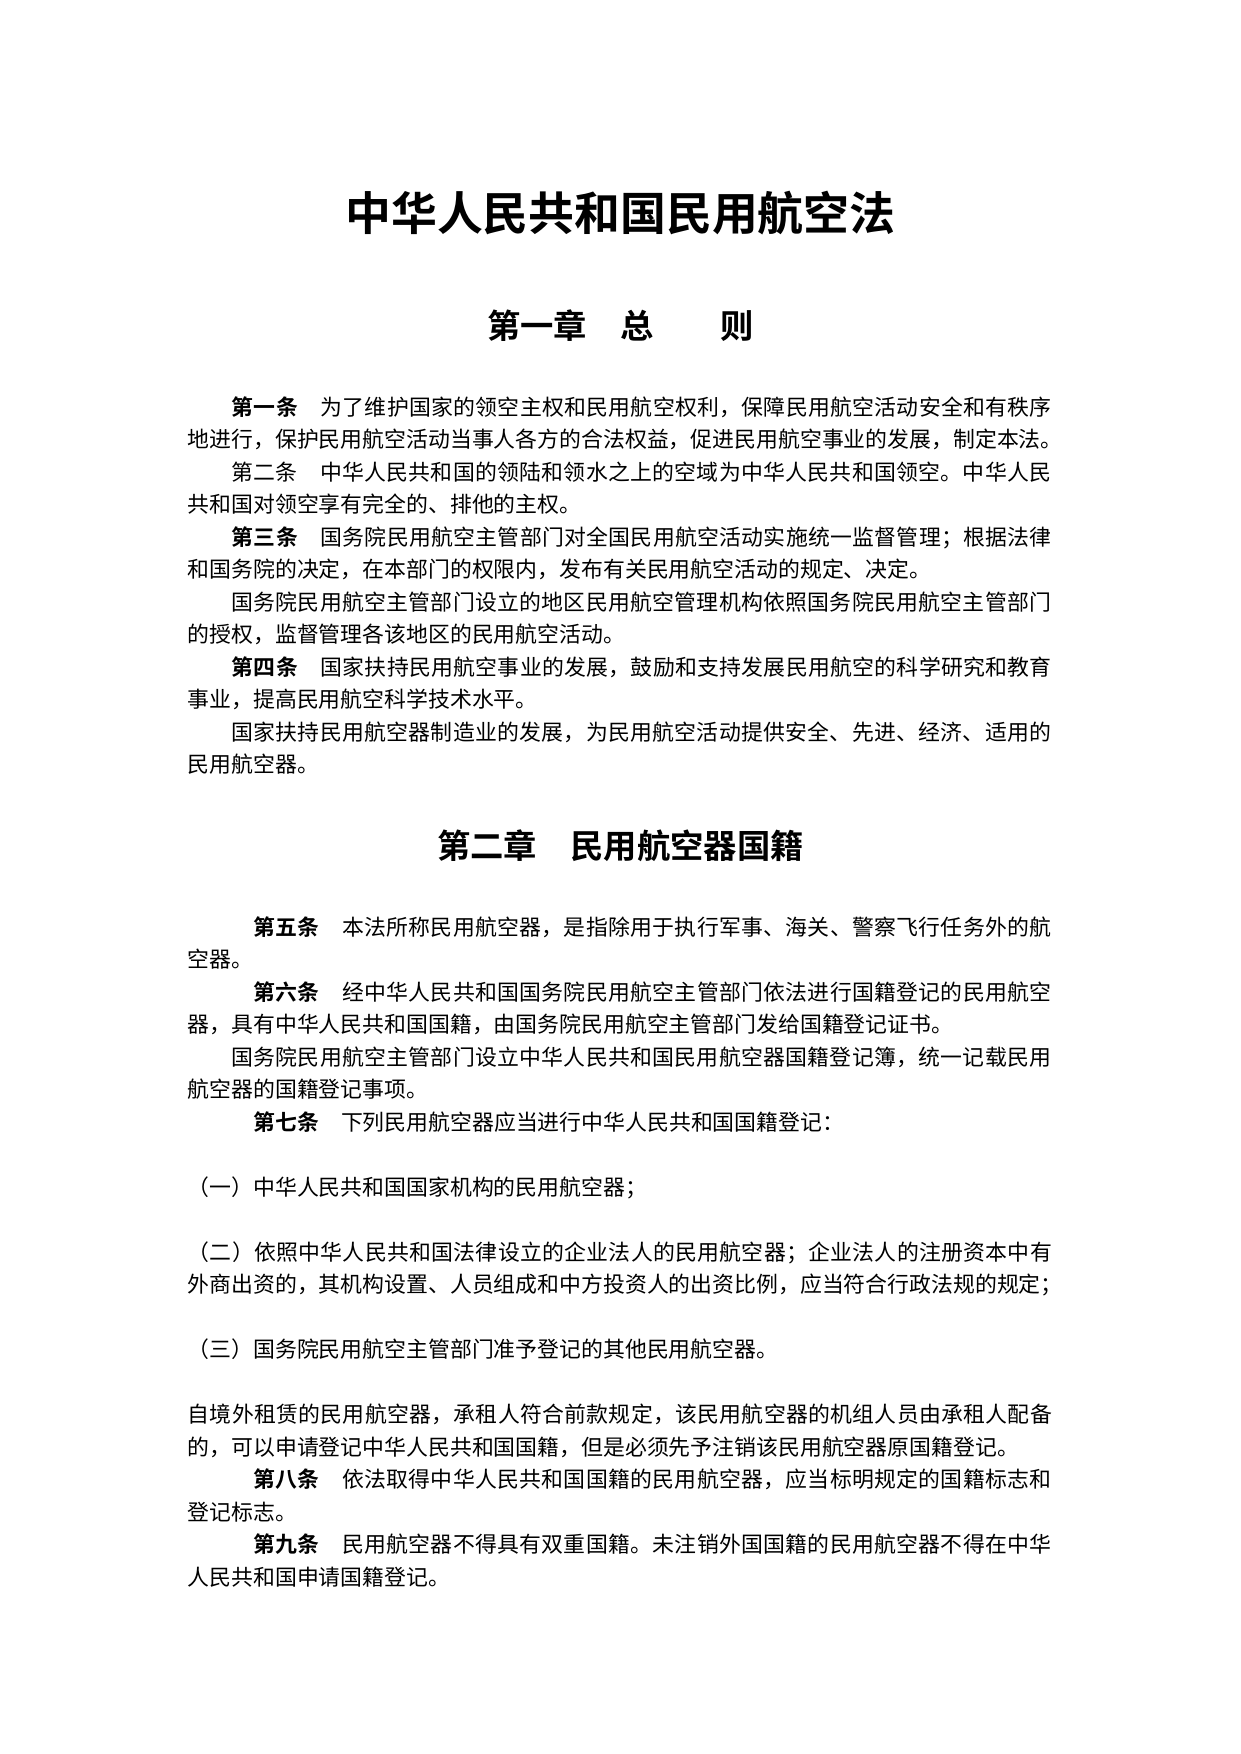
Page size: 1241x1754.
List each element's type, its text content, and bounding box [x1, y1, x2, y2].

text 国务院民用航空主管部门设立的地区民用航空管理机构依照国务院民用航空主管部门的授权，监督管理各该地区的民用航空活动。 [187, 584, 1053, 649]
text 第三条 国务院民用航空主管部门对全国民用航空活动实施统一监督管理；根据法律和国务院的决定，在本部门的权限内，发布有关民用航空活动的规定、决定。 [187, 519, 1053, 584]
text 第四条 国家扶持民用航空事业的发展，鼓励和支持发展民用航空的科学研究和教育事业，提高民用航空科学技术水平。 [187, 649, 1053, 714]
text 国家扶持民用航空器制造业的发展，为民用航空活动提供安全、先进、经济、适用的民用航空器。 [187, 714, 1053, 779]
text 第一章 总 则 [187, 292, 1053, 357]
text 第六条 经中华人民共和国国务院民用航空主管部门依法进行国籍登记的民用航空器，具有中华人民共和国国籍，由国务院民用航空主管部门发给国籍登记证书。 [187, 974, 1053, 1039]
text （三）国务院民用航空主管部门准予登记的其他民用航空器。 [187, 1332, 1053, 1364]
text 自境外租赁的民用航空器，承租人符合前款规定，该民用航空器的机组人员由承租人配备的，可以申请登记中华人民共和国国籍，但是必须先予注销该民用航空器原国籍登记。 [187, 1397, 1053, 1462]
text 第二章 民用航空器国籍 [187, 812, 1053, 877]
text 第九条 民用航空器不得具有双重国籍。未注销外国国籍的民用航空器不得在中华人民共和国申请国籍登记。 [187, 1527, 1053, 1592]
text 第二条 中华人民共和国的领陆和领水之上的空域为中华人民共和国领空。中华人民共和国对领空享有完全的、排他的主权。 [187, 454, 1053, 519]
text 第一条 为了维护国家的领空主权和民用航空权利，保障民用航空活动安全和有秩序地进行，保护民用航空活动当事人各方的合法权益，促进民用航空事业的发展，制定本法。 [187, 389, 1053, 454]
text 国务院民用航空主管部门设立中华人民共和国民用航空器国籍登记簿，统一记载民用航空器的国籍登记事项。 [187, 1039, 1053, 1104]
text 第五条 本法所称民用航空器，是指除用于执行军事、海关、警察飞行任务外的航空器。 [187, 909, 1053, 974]
text （二）依照中华人民共和国法律设立的企业法人的民用航空器；企业法人的注册资本中有外商出资的，其机构设置、人员组成和中方投资人的出资比例，应当符合行政法规的规定； [187, 1234, 1053, 1299]
text 第八条 依法取得中华人民共和国国籍的民用航空器，应当标明规定的国籍标志和登记标志。 [187, 1462, 1053, 1527]
text 中华人民共和国民用航空法 [187, 162, 1053, 259]
text 第七条 下列民用航空器应当进行中华人民共和国国籍登记： [187, 1104, 1053, 1137]
text （一）中华人民共和国国家机构的民用航空器； [187, 1169, 1053, 1202]
